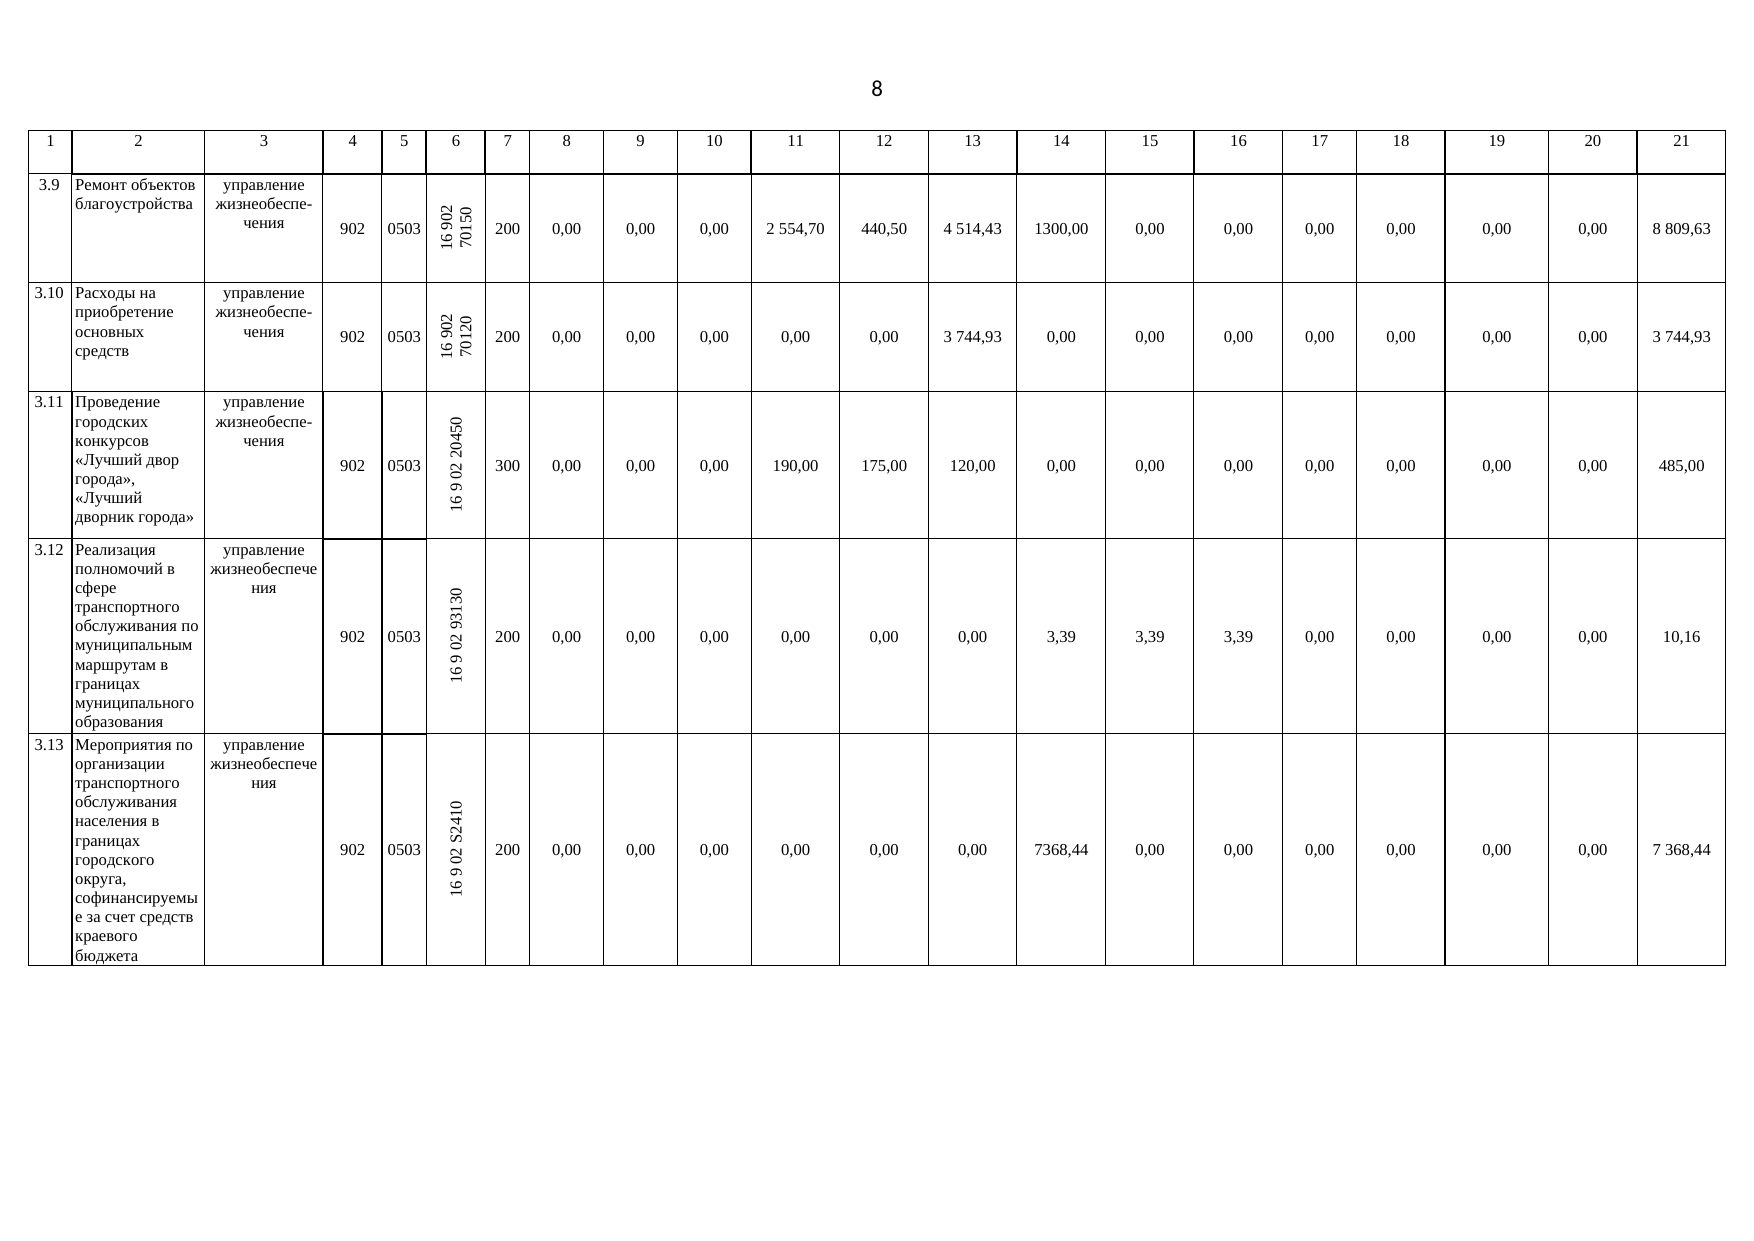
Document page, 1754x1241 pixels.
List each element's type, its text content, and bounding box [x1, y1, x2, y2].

table_cell управление жизнеобеспечения [205, 734, 322, 964]
table_cell 1300,00 [1017, 175, 1105, 282]
table_cell 0503 [382, 283, 426, 391]
table_cell 0,00 [1283, 734, 1356, 964]
table_cell 902 [324, 392, 381, 538]
table_header 13 [929, 131, 1016, 173]
table_cell 175,00 [840, 392, 928, 538]
table_header 1 [29, 131, 71, 173]
table_cell 0,00 [604, 392, 677, 538]
table_header 9 [604, 131, 677, 173]
table_cell 0,00 [530, 175, 603, 282]
table_cell Ремонт объектов благоустройства [72, 175, 204, 282]
table_cell Мероприятия по организации транспортного обслуживания населения в границах городского округа, софинансируемые за счет средств краевого бюджета [73, 734, 204, 964]
table_cell 7368,44 [1017, 734, 1105, 964]
table_cell 0503 [383, 392, 426, 538]
table_header 21 [1638, 131, 1725, 173]
table_cell 3.13 [29, 734, 71, 964]
table_header 16 [1195, 131, 1282, 173]
table_cell Реализация полномочий в сфере транспортного обслуживания по муниципальным маршрутам в границах муниципального образования [73, 539, 204, 733]
table_header 18 [1357, 131, 1444, 173]
table_cell 3,39 [1017, 539, 1105, 733]
table_cell 0,00 [1357, 539, 1444, 733]
table_cell 16 9 02 93130 [427, 539, 485, 733]
table_cell 0,00 [678, 175, 751, 282]
table_cell 0,00 [530, 539, 603, 733]
table_cell 0,00 [1106, 734, 1193, 964]
table_cell 16 902 70120 [427, 283, 485, 391]
table_cell 0,00 [1549, 539, 1637, 733]
table_cell 0,00 [678, 392, 751, 538]
table_header 4 [324, 131, 381, 173]
table_cell 10,16 [1638, 539, 1725, 733]
table_header 8 [530, 131, 603, 173]
table_header 14 [1018, 131, 1105, 173]
table_cell 902 [324, 540, 381, 733]
table_cell 190,00 [752, 392, 839, 538]
table_cell 0,00 [1283, 392, 1356, 538]
table_cell 0,00 [752, 734, 839, 964]
table_cell 0,00 [1017, 283, 1105, 391]
table_cell 0,00 [1446, 539, 1548, 733]
table_cell 902 [323, 175, 381, 282]
table_cell 0,00 [1106, 392, 1193, 538]
table_cell 0,00 [1017, 392, 1105, 538]
table_header 12 [840, 131, 928, 173]
table_cell 0,00 [604, 539, 677, 733]
table_cell 0,00 [1194, 734, 1282, 964]
table_cell 0,00 [530, 734, 603, 964]
table_cell 0,00 [752, 539, 839, 733]
table_cell 3,39 [1194, 539, 1282, 733]
table_cell 0,00 [1106, 175, 1193, 282]
table_cell 0,00 [1549, 283, 1637, 391]
table_header 17 [1283, 131, 1356, 173]
table_cell 0,00 [530, 392, 603, 538]
table_cell 0,00 [1446, 734, 1548, 964]
table_cell 200 [486, 539, 529, 733]
table_cell 120,00 [929, 392, 1016, 538]
table_cell 0,00 [1357, 392, 1444, 538]
table_header 6 [427, 131, 484, 173]
table_cell 3,39 [1106, 539, 1193, 733]
table_cell 0,00 [1549, 175, 1637, 282]
table_cell 16 9 02 20450 [427, 392, 485, 538]
table_cell 0,00 [840, 539, 928, 733]
table_cell Расходы на приобретение основных средств [72, 283, 204, 391]
table_cell 0,00 [1357, 175, 1444, 282]
table_cell 0,00 [1283, 539, 1356, 733]
table_cell 8 809,63 [1638, 175, 1725, 282]
table_cell 0,00 [840, 283, 928, 391]
table_cell 0,00 [1549, 734, 1637, 964]
table_cell 3.10 [29, 283, 71, 391]
table_cell 0,00 [604, 734, 677, 964]
table_cell 16 9 02 S2410 [427, 734, 485, 964]
table_cell 0,00 [1283, 175, 1356, 282]
table_header 5 [383, 131, 425, 173]
table_cell 3.11 [29, 392, 71, 538]
table_header 19 [1446, 131, 1548, 173]
table_cell управление жизнеобеспечения [205, 175, 322, 282]
table_cell 4 514,43 [929, 175, 1016, 282]
table_cell 902 [323, 283, 381, 391]
table_cell 0503 [383, 540, 426, 733]
table_cell 0,00 [1194, 175, 1282, 282]
table_cell 3 744,93 [929, 283, 1016, 391]
table_cell 200 [486, 283, 529, 391]
table_cell 0,00 [1549, 392, 1637, 538]
table_cell 0,00 [840, 734, 928, 964]
table_cell 0,00 [929, 539, 1016, 733]
table_cell Проведение городских конкурсов «Лучший двор города», «Лучший дворник города» [73, 392, 204, 538]
table_cell 0,00 [604, 283, 677, 391]
table_cell 0,00 [678, 734, 751, 964]
table_cell 0,00 [1357, 283, 1444, 391]
table_header 15 [1106, 131, 1193, 173]
table_cell 0,00 [1446, 392, 1548, 538]
table_header 20 [1549, 131, 1636, 173]
table_cell 0,00 [1106, 283, 1193, 391]
table_cell 0,00 [1194, 392, 1282, 538]
table_cell 0503 [382, 175, 426, 282]
table_cell 16 902 70150 [427, 175, 485, 282]
table_cell 3.12 [29, 539, 71, 733]
table_cell 0,00 [1194, 283, 1282, 391]
table_cell 0,00 [929, 734, 1016, 964]
table_cell управление жизнеобеспечения [205, 392, 322, 538]
table_cell 0,00 [1283, 283, 1356, 391]
table_cell 485,00 [1638, 392, 1725, 538]
table_cell 2 554,70 [752, 175, 839, 282]
table_cell 902 [324, 735, 381, 964]
table_cell 7 368,44 [1638, 734, 1725, 964]
table_header 10 [678, 131, 750, 173]
table_cell 0,00 [604, 175, 677, 282]
table_cell 3.9 [29, 174, 71, 282]
table_cell управление жизнеобеспечения [205, 539, 322, 733]
table_header 7 [486, 131, 529, 173]
table_cell 0,00 [678, 539, 751, 733]
table_cell 0,00 [1446, 175, 1548, 282]
table_cell 440,50 [840, 175, 928, 282]
table_cell 0503 [383, 735, 426, 964]
table_cell 0,00 [752, 283, 839, 391]
table_cell 300 [486, 392, 529, 538]
table_header 2 [73, 131, 204, 173]
table_cell управление жизнеобеспечения [205, 283, 322, 391]
table_header 11 [752, 131, 839, 173]
table_cell 0,00 [1446, 283, 1548, 391]
table_cell 0,00 [678, 283, 751, 391]
table_cell 200 [486, 175, 529, 282]
table_header 3 [205, 131, 322, 173]
table_cell 0,00 [530, 283, 603, 391]
table_cell 3 744,93 [1638, 283, 1725, 391]
table_cell 0,00 [1357, 734, 1444, 964]
table_cell 200 [486, 734, 529, 964]
